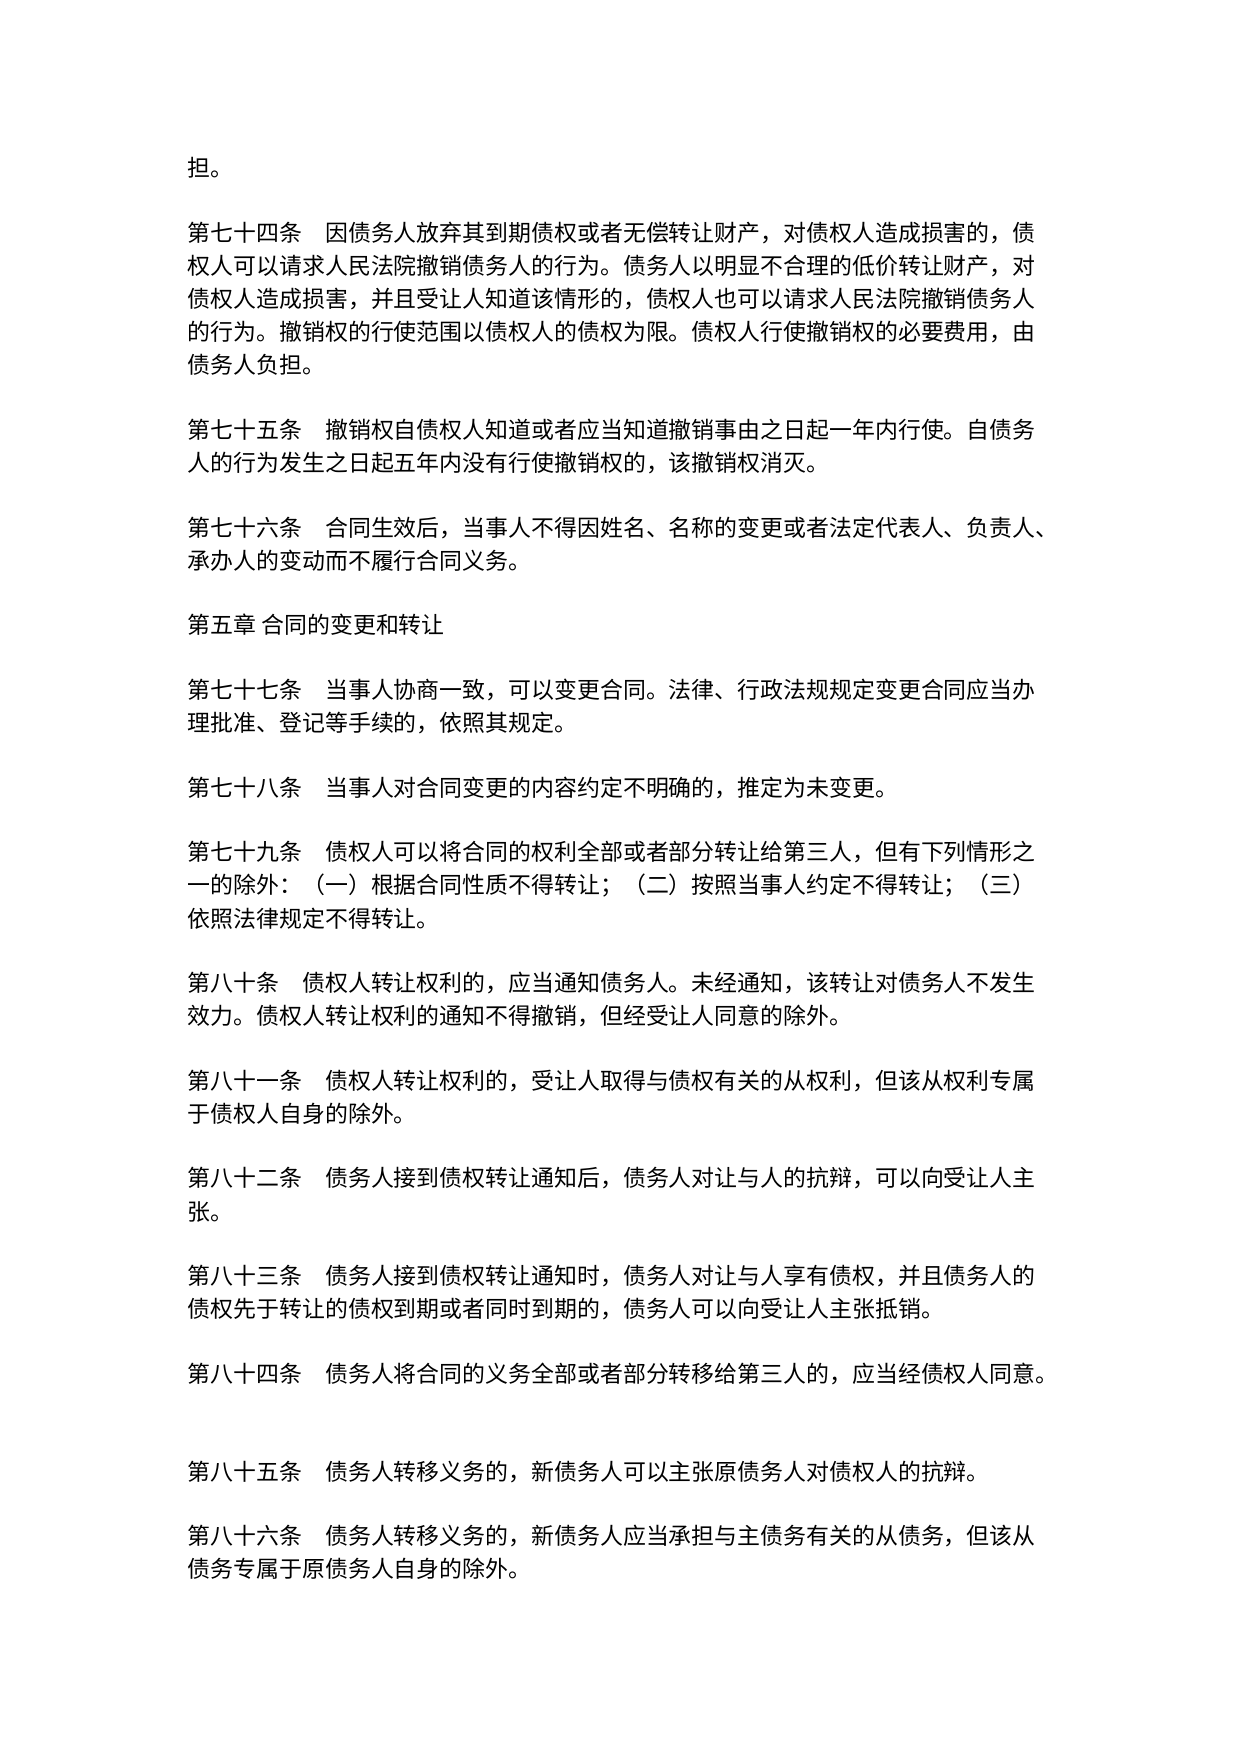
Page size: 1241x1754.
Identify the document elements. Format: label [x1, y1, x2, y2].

text [187, 150, 1053, 1584]
